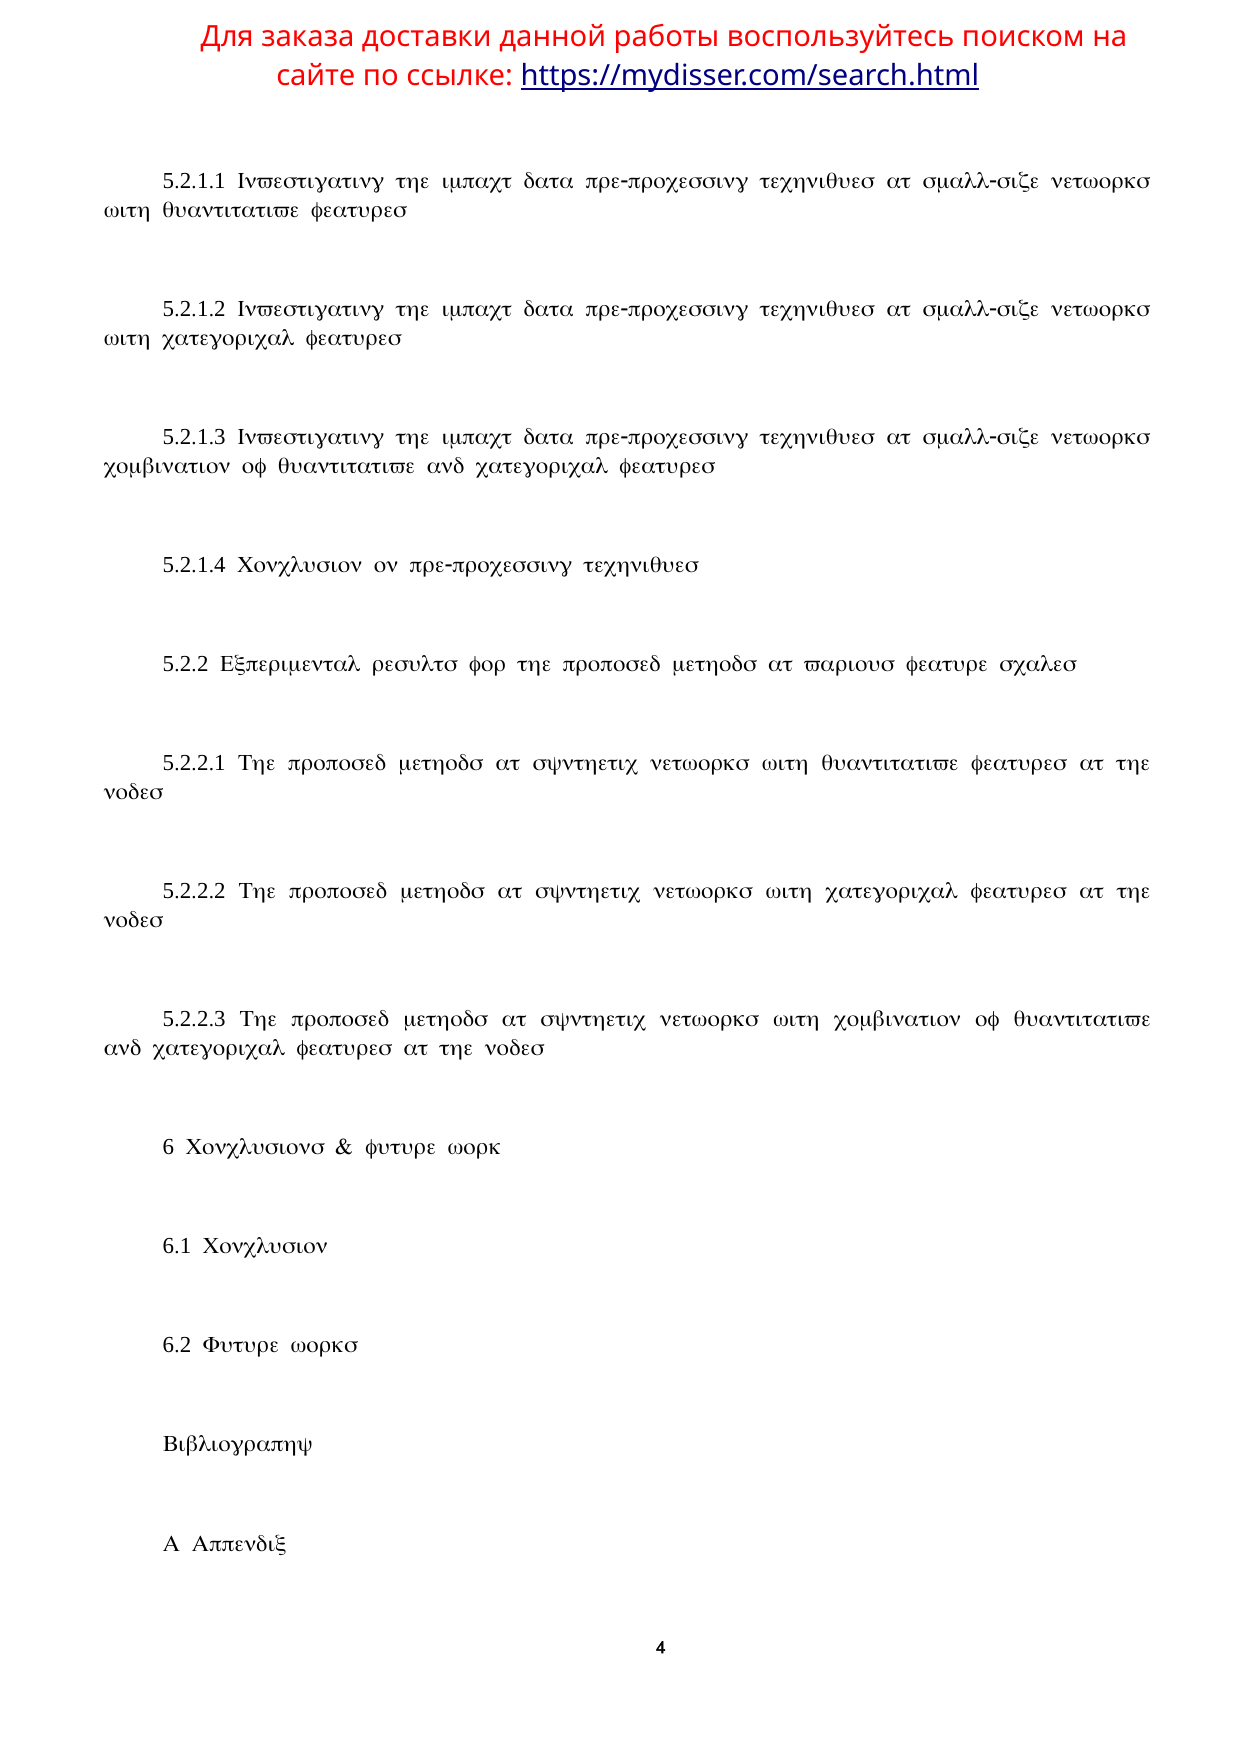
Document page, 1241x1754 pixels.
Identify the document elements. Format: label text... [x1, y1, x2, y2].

text 5.2.2.2 The proposed methods at synthetic networks with categorical features at the nodes [103, 874, 1152, 932]
text Bibliography [103, 1428, 1152, 1457]
text 5.2.1.3 Investigating the impact data pre-processing techniques at small-size networks combination of quantitative and categorical features [103, 420, 1152, 478]
text 5.2.2.3 The proposed methods at synthetic networks with combination of quantitative and categorical features at the nodes [103, 1002, 1152, 1060]
text 5.2.1.4 Conclusion on pre-processing techniques [103, 548, 1152, 577]
text A Appendix [103, 1527, 1152, 1556]
text 5.2.1.2 Investigating the impact data pre-processing techniques at small-size networks with categorical features [103, 292, 1152, 350]
text 5.2.2 Experimental results for the proposed methods at various feature scales [103, 647, 1152, 676]
text 6.2 Future works [103, 1329, 1152, 1357]
text 5.2.2.1 The proposed methods at synthetic networks with quantitative features at the nodes [103, 747, 1152, 804]
text 6 Conclusions & future work [103, 1130, 1152, 1159]
text 6.1 Conclusion [103, 1229, 1152, 1258]
text 5.2.1.1 Investigating the impact data pre-processing techniques at small-size networks with quantitative features [103, 164, 1152, 222]
